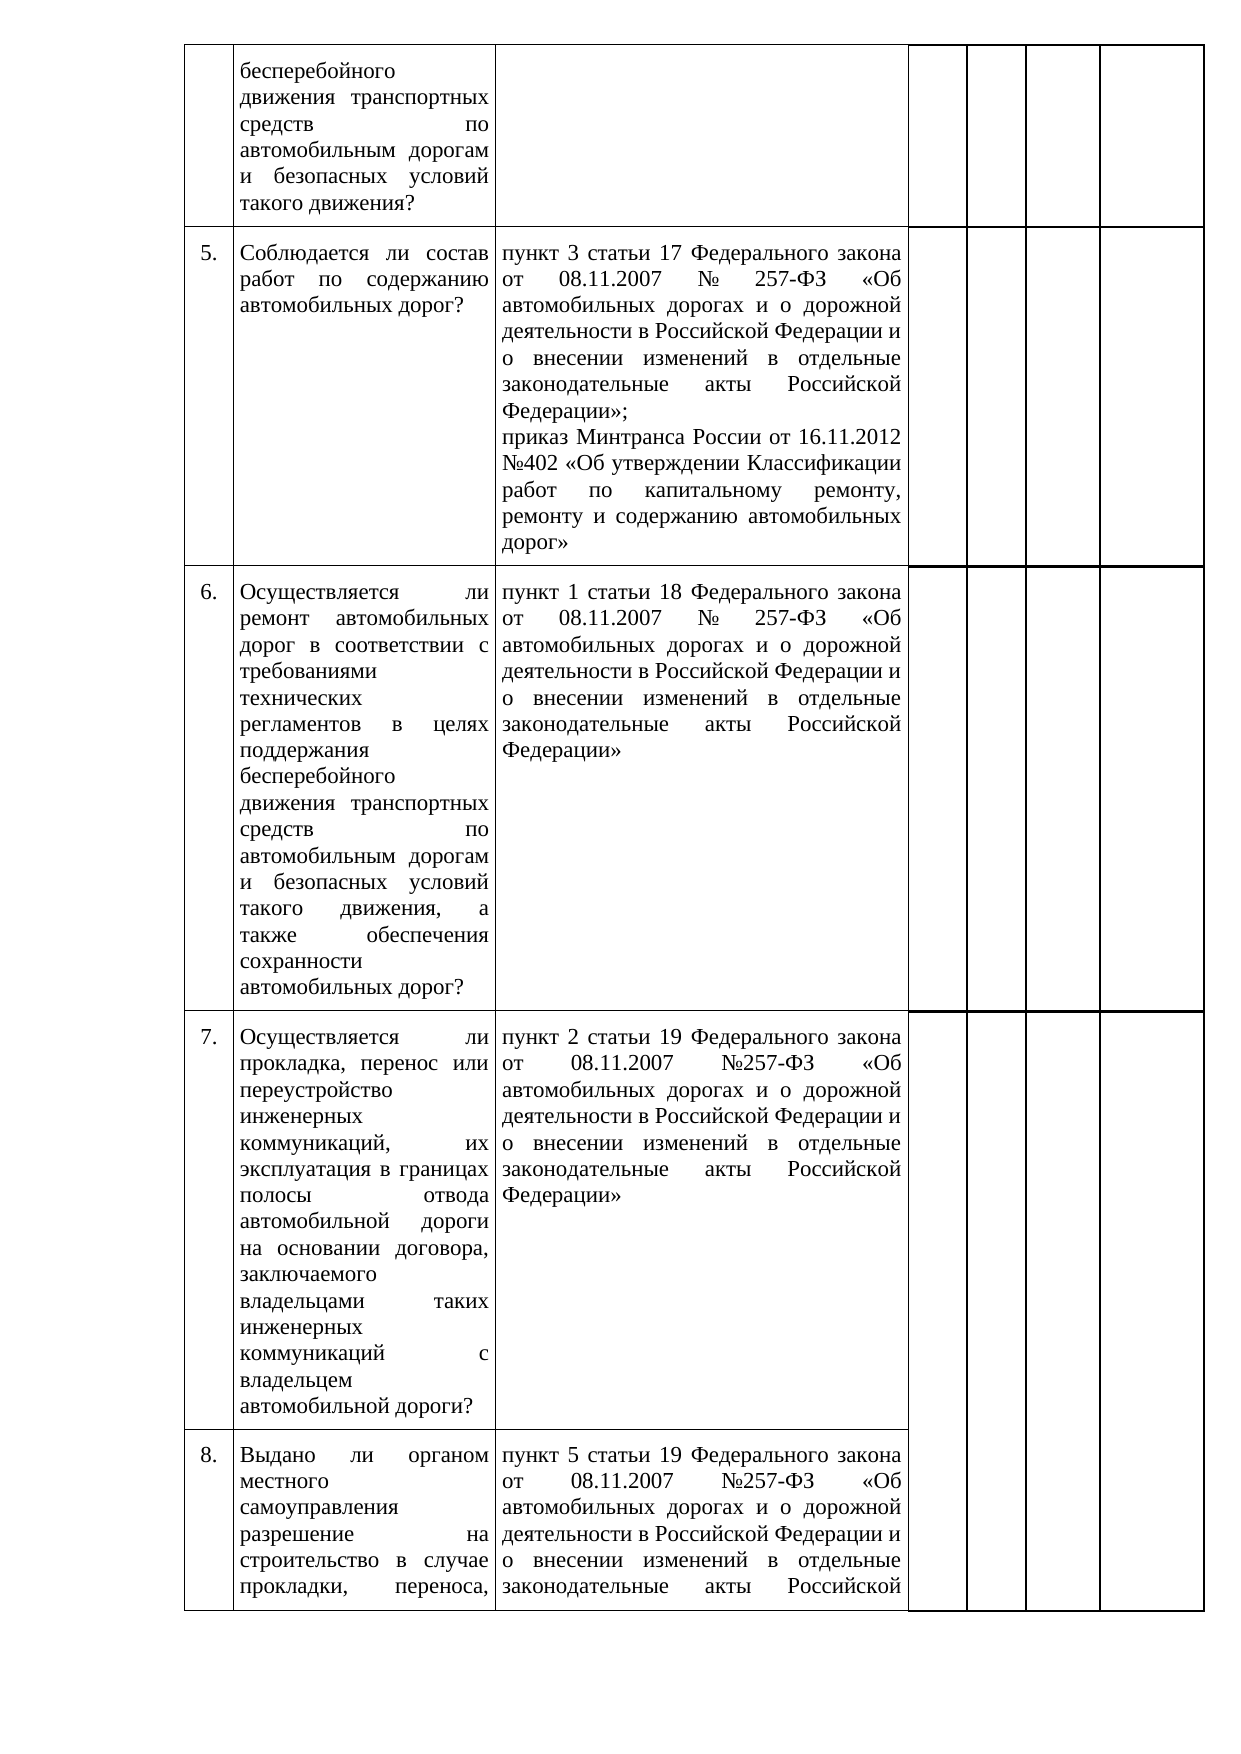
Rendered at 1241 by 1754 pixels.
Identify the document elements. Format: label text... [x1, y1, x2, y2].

table_cell 8. [185, 1430, 233, 1609]
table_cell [234, 1430, 495, 1609]
table_cell [1101, 568, 1203, 1010]
table_cell 4. [185, 45, 233, 226]
table_cell [909, 1429, 966, 1609]
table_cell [234, 45, 495, 226]
table_cell 5. [185, 227, 233, 565]
table_cell [1027, 46, 1099, 226]
table_cell [1101, 46, 1203, 226]
table_cell [968, 228, 1025, 565]
table_cell [1027, 1429, 1099, 1609]
table_cell Осуществляется ли ремонт автомобильных дорог в соответствии с требованиями технических регламентов в целях поддержания бесперебойного движения транспортных средств по автомобильным дорогам и безопасных условий такого движения, а также обеспечения сохранности автомобильных дорог? [234, 566, 495, 1010]
table_cell [1101, 228, 1203, 565]
table_cell [909, 46, 966, 226]
table_cell [1101, 1429, 1203, 1609]
table_cell пункт 3 статьи 17 Федерального закона от 08.11.2007 № 257-ФЗ «Об автомобильных дорогах и о дорожной деятельности в Российской Федерации и о внесении изменений в отдельные законодательные акты Российской Федерации»; приказ Минтранса России от 16.11.2012 №402 «Об утверждении Классификации работ по капитальному ремонту, ремонту и содержанию автомобильных дорог» [496, 227, 908, 565]
table_cell [1027, 568, 1099, 1010]
table_cell [968, 1429, 1025, 1609]
table_cell [1101, 1013, 1203, 1429]
table_cell 7. [185, 1011, 233, 1429]
table_cell [968, 46, 1025, 226]
table_cell [909, 228, 966, 565]
table_cell 6. [185, 566, 233, 1010]
table_cell [1027, 1013, 1099, 1429]
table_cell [496, 1430, 908, 1609]
table_cell [909, 1013, 966, 1429]
table_cell [968, 1013, 1025, 1429]
table_cell [1027, 228, 1099, 565]
table_cell пункт 1 статьи 18 Федерального закона от 08.11.2007 № 257-ФЗ «Об автомобильных дорогах и о дорожной деятельности в Российской Федерации и о внесении изменений в отдельные законодательные акты Российской Федерации» [496, 566, 908, 1010]
table_cell Осуществляется ли прокладка, перенос или переустройство инженерных коммуникаций, их эксплуатация в границах полосы отвода автомобильной дороги на основании договора, заключаемого владельцами таких инженерных коммуникаций с владельцем автомобильной дороги? [234, 1011, 495, 1429]
table_cell [909, 568, 966, 1010]
table_cell Соблюдается ли состав работ по содержанию автомобильных дорог? [234, 227, 495, 565]
table_cell [968, 568, 1025, 1010]
table_cell пункт 2 статьи 19 Федерального закона от 08.11.2007 №257-ФЗ «Об автомобильных дорогах и о дорожной деятельности в Российской Федерации и о внесении изменений в отдельные законодательные акты Российской Федерации» [496, 1011, 908, 1429]
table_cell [496, 45, 908, 226]
